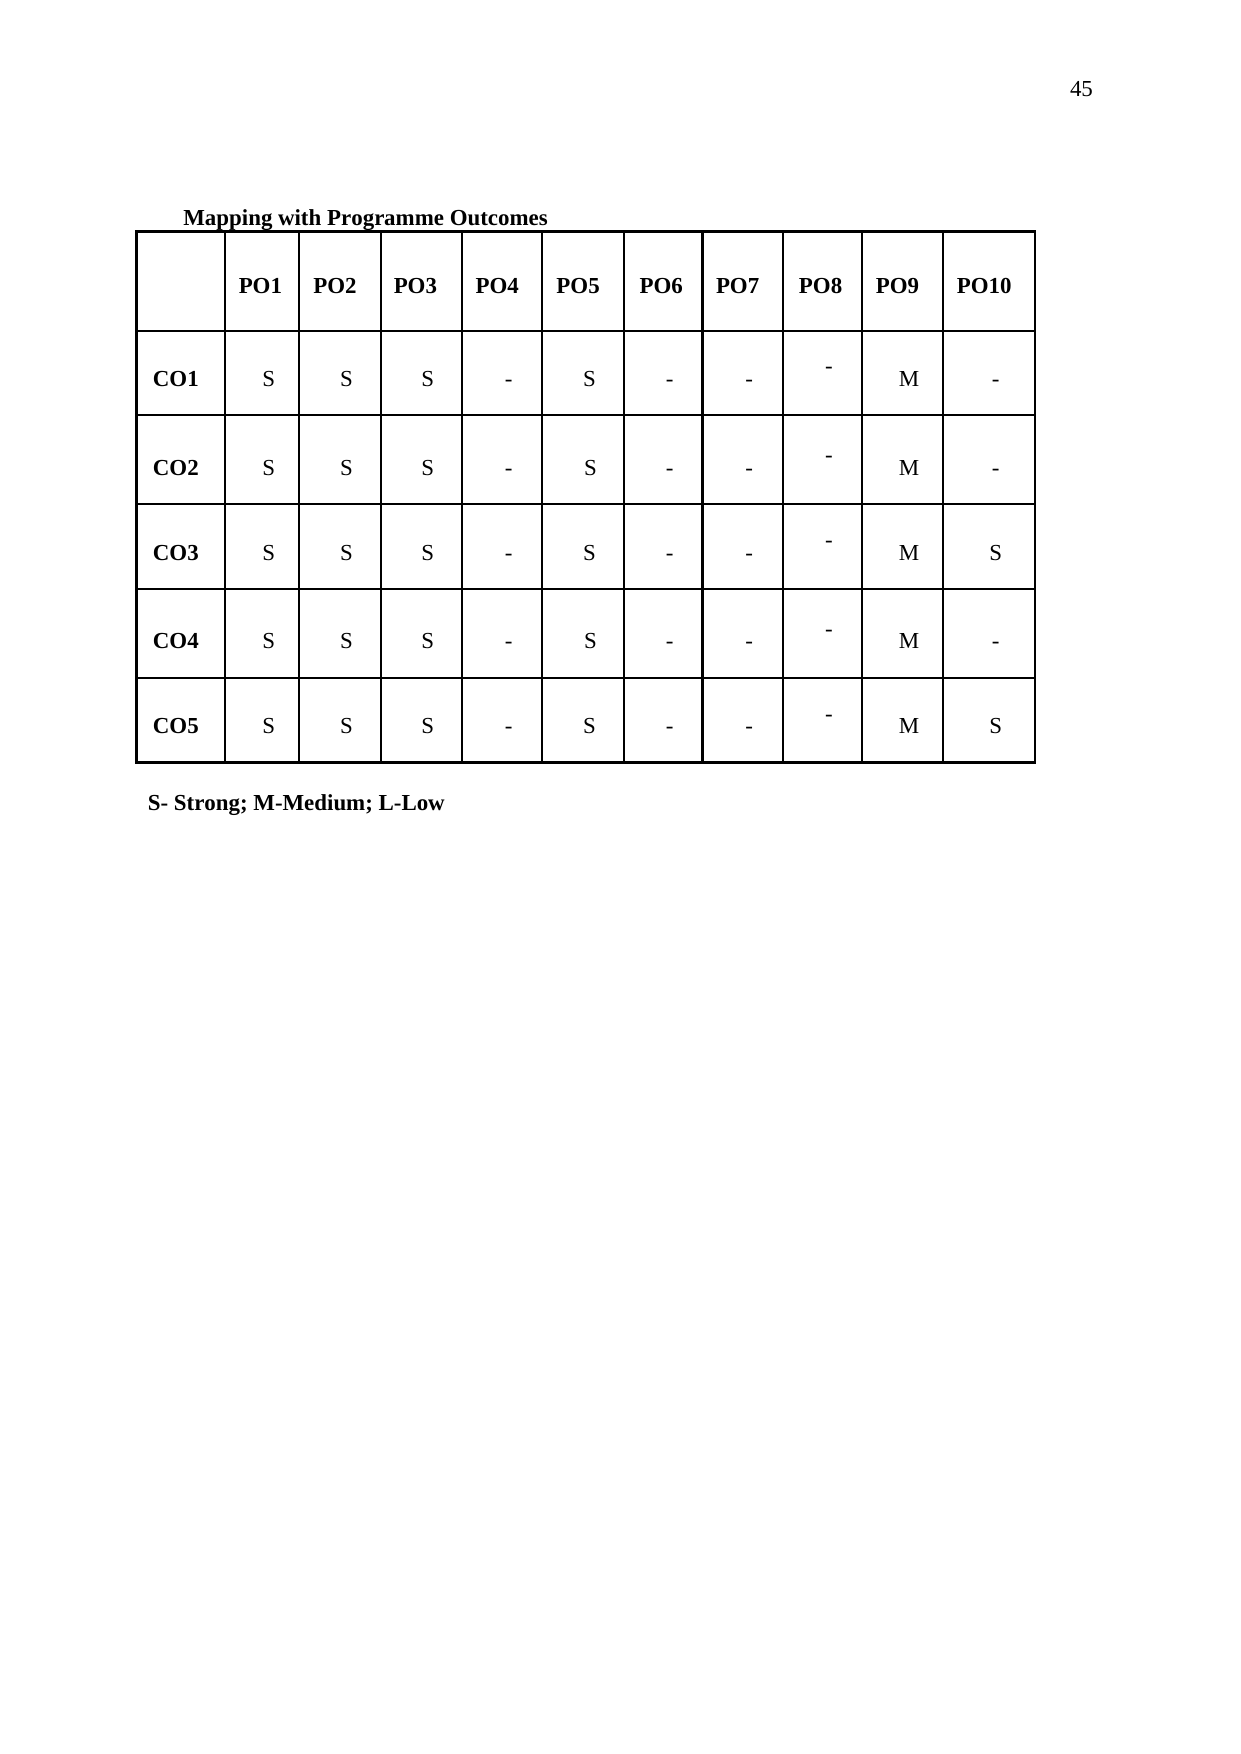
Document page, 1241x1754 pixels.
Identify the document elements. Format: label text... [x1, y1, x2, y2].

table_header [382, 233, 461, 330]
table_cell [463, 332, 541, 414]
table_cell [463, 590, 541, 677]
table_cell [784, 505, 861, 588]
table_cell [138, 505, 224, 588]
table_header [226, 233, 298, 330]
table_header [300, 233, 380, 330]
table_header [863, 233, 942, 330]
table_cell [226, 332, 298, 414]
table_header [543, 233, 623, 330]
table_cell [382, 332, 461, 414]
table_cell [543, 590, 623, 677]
text S- Strong; M-Medium; L-Low [148, 788, 1092, 815]
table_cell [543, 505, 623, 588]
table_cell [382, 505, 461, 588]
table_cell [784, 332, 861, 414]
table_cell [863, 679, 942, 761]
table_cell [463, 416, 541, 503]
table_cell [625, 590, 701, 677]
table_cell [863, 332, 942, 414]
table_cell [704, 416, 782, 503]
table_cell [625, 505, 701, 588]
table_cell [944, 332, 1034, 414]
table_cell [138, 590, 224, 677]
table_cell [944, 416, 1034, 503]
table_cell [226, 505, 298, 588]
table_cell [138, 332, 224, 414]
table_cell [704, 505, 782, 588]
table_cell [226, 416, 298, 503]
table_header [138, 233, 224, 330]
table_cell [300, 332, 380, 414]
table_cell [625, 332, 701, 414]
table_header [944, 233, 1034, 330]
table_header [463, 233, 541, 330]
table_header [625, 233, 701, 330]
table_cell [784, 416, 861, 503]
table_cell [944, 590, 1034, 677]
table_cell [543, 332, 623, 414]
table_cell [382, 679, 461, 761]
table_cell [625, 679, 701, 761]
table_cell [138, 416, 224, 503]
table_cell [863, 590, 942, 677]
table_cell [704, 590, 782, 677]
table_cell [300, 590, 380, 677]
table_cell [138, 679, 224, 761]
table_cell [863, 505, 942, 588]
text Mapping with Programme Outcomes [183, 204, 1092, 230]
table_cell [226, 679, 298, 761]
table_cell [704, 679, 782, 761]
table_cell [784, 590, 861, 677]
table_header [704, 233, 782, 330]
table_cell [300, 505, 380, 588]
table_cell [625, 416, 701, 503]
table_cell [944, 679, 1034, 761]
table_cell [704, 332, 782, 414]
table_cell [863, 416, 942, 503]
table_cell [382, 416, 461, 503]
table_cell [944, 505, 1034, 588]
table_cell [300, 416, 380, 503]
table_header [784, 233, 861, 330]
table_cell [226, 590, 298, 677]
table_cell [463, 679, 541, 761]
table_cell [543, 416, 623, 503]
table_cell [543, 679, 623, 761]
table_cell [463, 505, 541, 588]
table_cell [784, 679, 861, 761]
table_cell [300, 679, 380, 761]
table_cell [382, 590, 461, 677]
